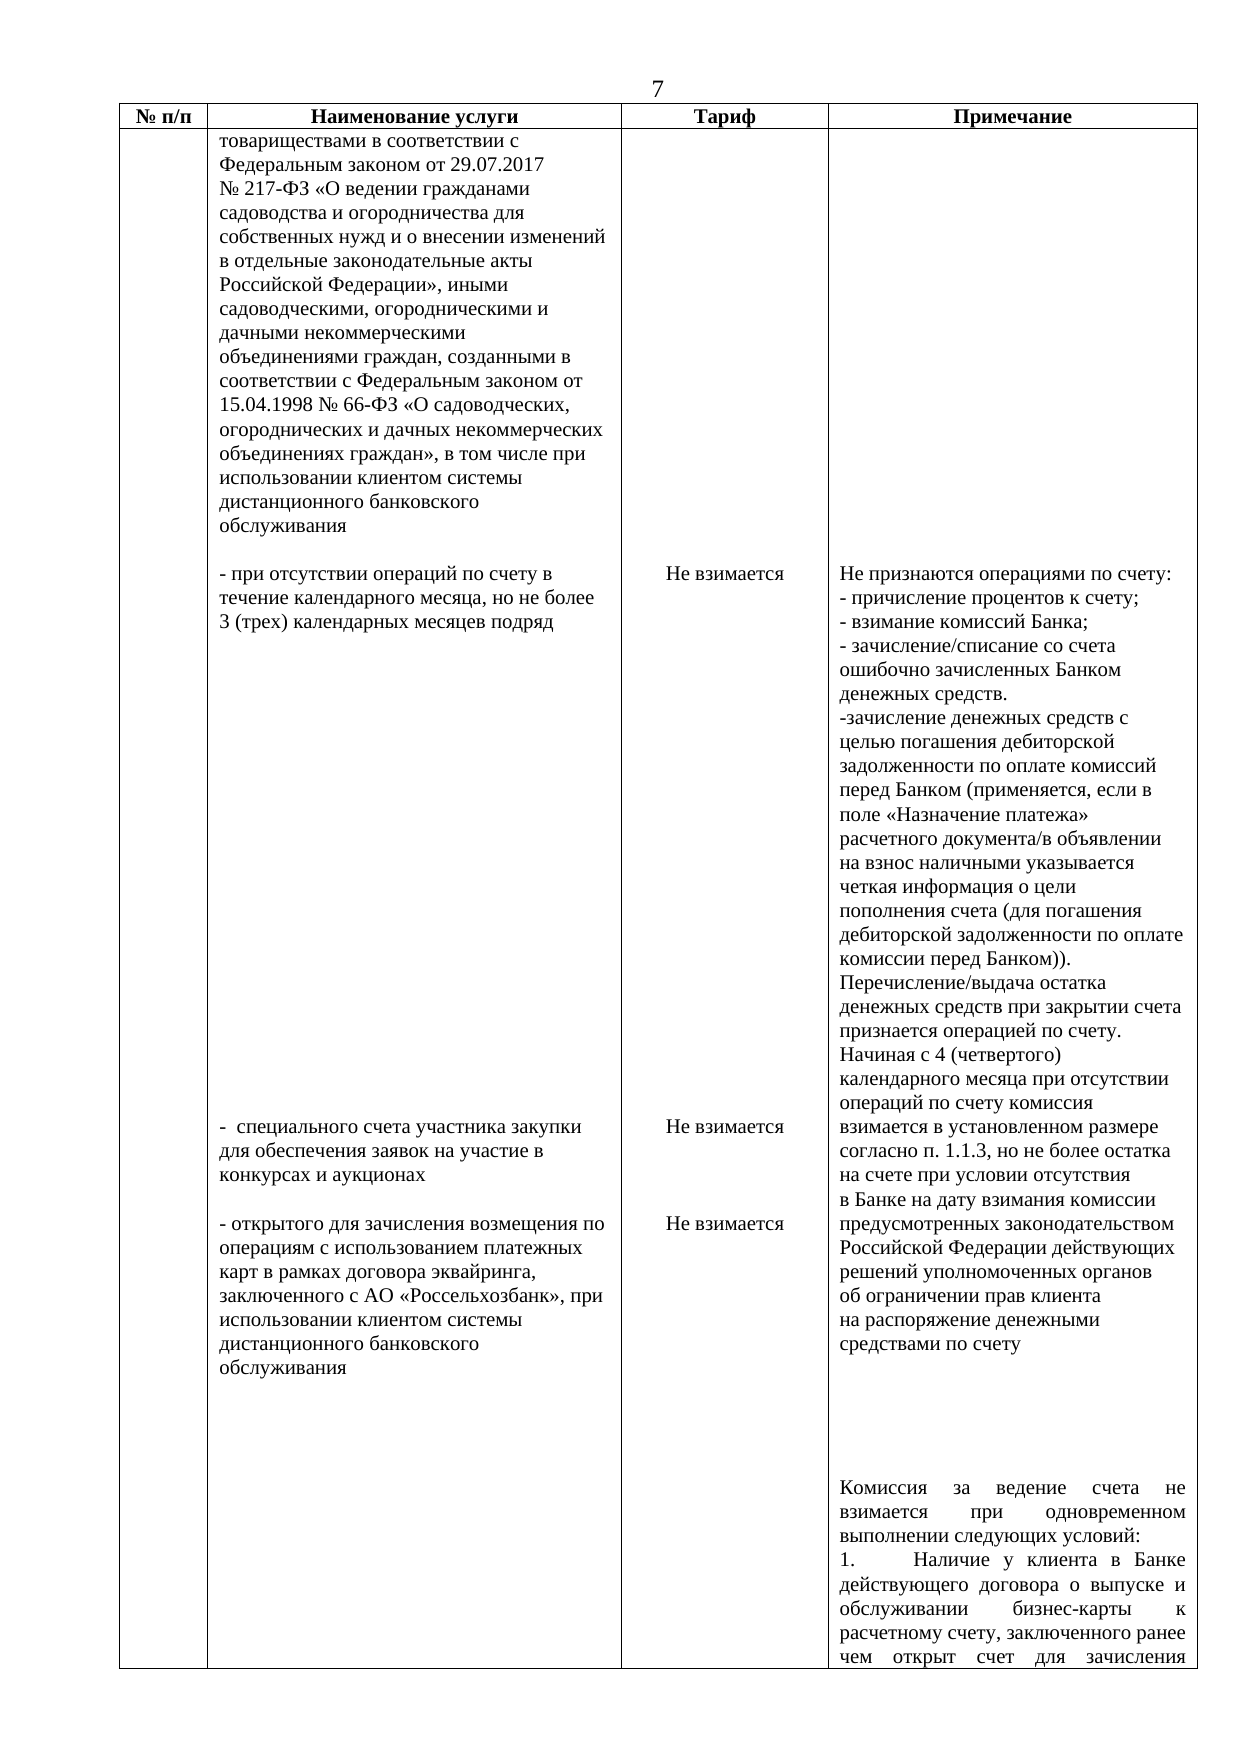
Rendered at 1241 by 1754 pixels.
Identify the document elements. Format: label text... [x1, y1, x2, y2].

table_header Наименование услуги [208, 104, 621, 128]
table_header Тариф [622, 104, 828, 128]
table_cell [208, 129, 621, 1668]
table_header № п/п [120, 104, 207, 128]
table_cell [622, 129, 828, 1668]
table_header Примечание [829, 104, 1197, 128]
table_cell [829, 129, 1197, 1668]
table_cell [120, 129, 207, 1668]
